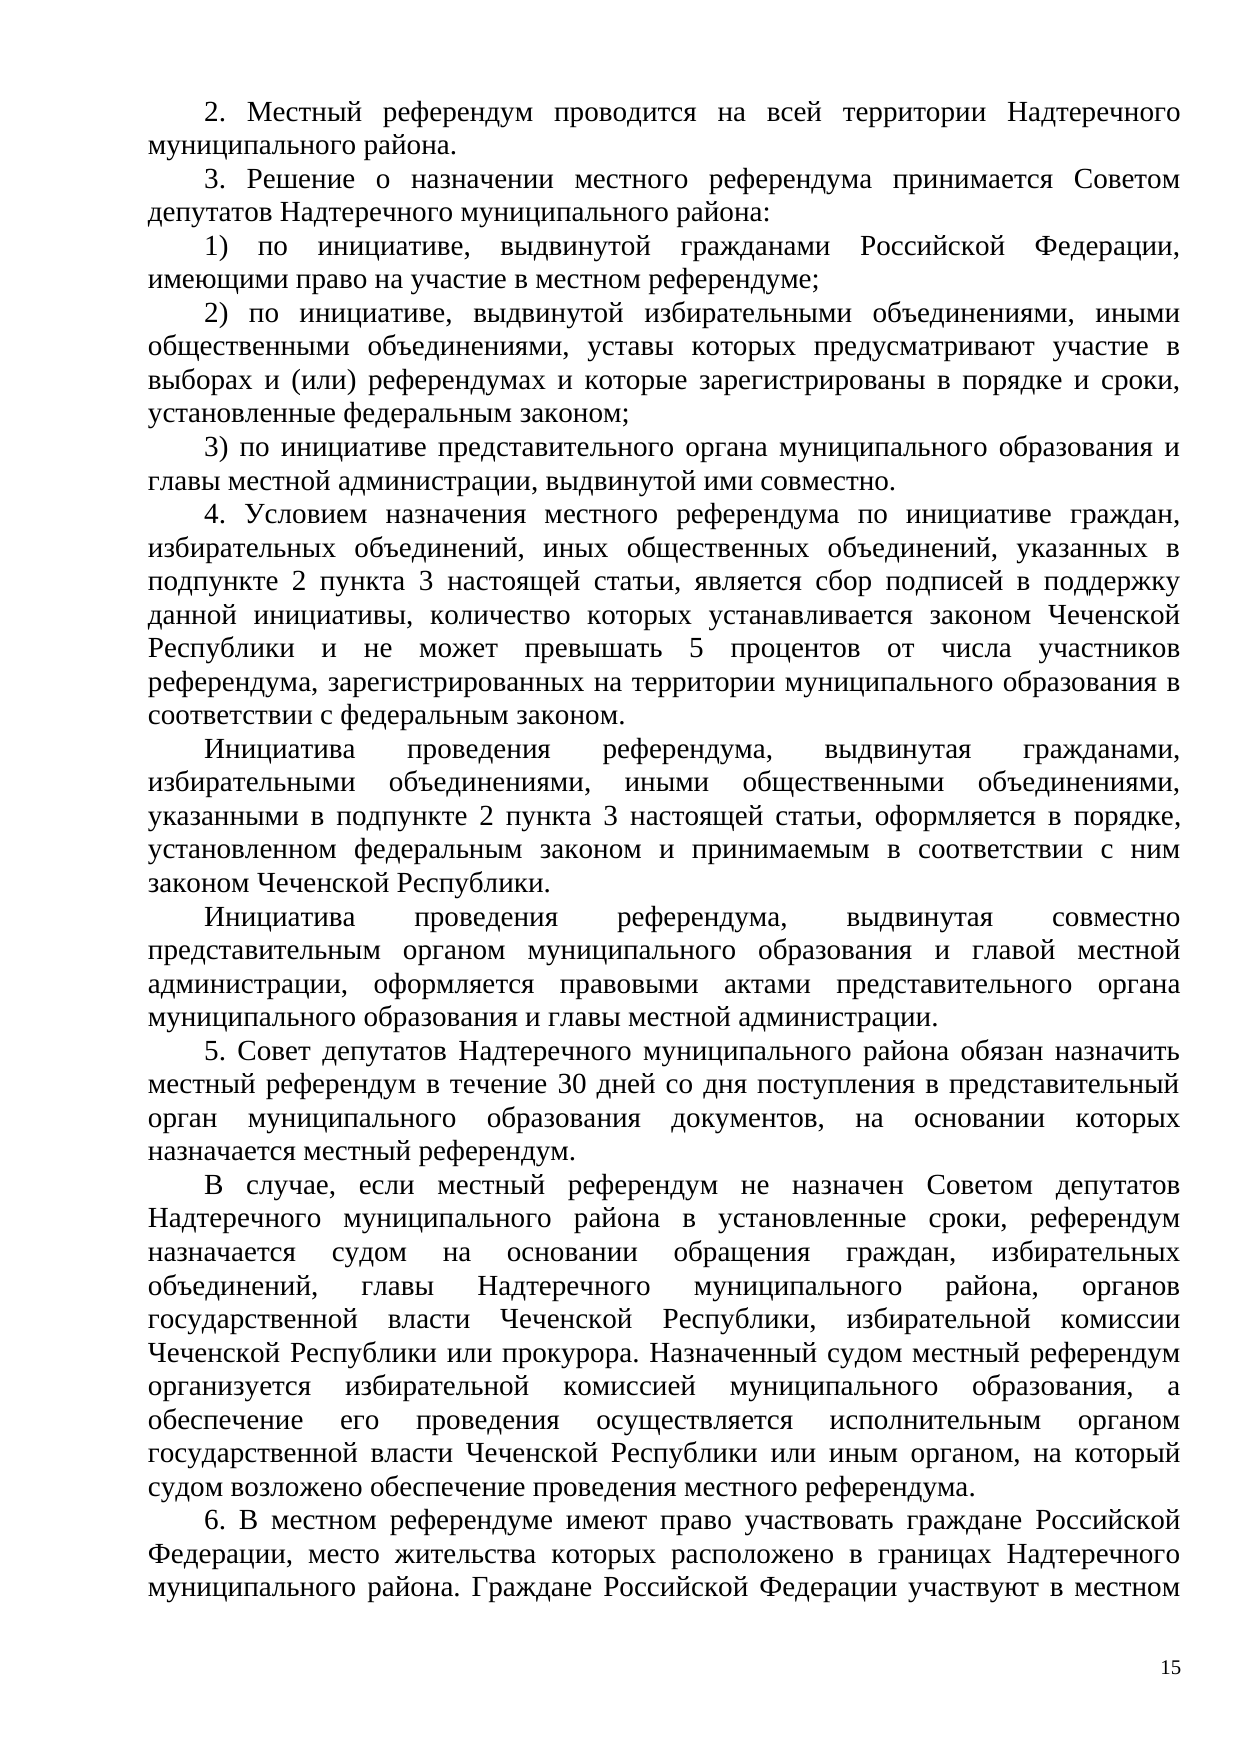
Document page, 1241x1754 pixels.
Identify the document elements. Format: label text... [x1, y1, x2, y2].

text 4. Условием назначения местного референдума по инициативе граждан, избирательных объединений, иных общественных объединений, указанных в подпункте 2 пункта 3 настоящей статьи, является сбор подписей в поддержку данной инициативы, количество которых устанавливается законом Чеченской Республики и не может превышать 5 процентов от числа участников референдума, зарегистрированных на территории муниципального образования в соответствии с федеральным законом. [148, 496, 1181, 731]
text 2) по инициативе, выдвинутой избирательными объединениями, иными общественными объединениями, уставы которых предусматривают участие в выборах и (или) референдумах и которые зарегистрированы в порядке и сроки, установленные федеральным законом; [148, 295, 1181, 429]
text 5. Совет депутатов Надтеречного муниципального района обязан назначить местный референдум в течение 30 дней со дня поступления в представительный орган муниципального образования документов, на основании которых назначается местный референдум. [148, 1033, 1181, 1167]
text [148, 1502, 1181, 1603]
text Инициатива проведения референдума, выдвинутая совместно представительным органом муниципального образования и главой местной администрации, оформляется правовыми актами представительного органа муниципального образования и главы местной администрации. [148, 899, 1181, 1033]
text Инициатива проведения референдума, выдвинутая гражданами, избирательными объединениями, иными общественными объединениями, указанными в подпункте 2 пункта 3 настоящей статьи, оформляется в порядке, установленном федеральным законом и принимаемым в соответствии с ним законом Чеченской Республики. [148, 731, 1181, 899]
text 3. Решение о назначении местного референдума принимается Советом депутатов Надтеречного муниципального района: [148, 161, 1181, 228]
text 1) по инициативе, выдвинутой гражданами Российской Федерации, имеющими право на участие в местном референдуме; [148, 228, 1181, 295]
text В случае, если местный референдум не назначен Советом депутатов Надтеречного муниципального района в установленные сроки, референдум назначается судом на основании обращения граждан, избирательных объединений, главы Надтеречного муниципального района, органов государственной власти Чеченской Республики, избирательной комиссии Чеченской Республики или прокурора. Назначенный судом местный референдум организуется избирательной комиссией муниципального образования, а обеспечение его проведения осуществляется исполнительным органом государственной власти Чеченской Республики или иным органом, на который судом возложено обеспечение проведения местного референдума. [148, 1167, 1181, 1502]
text 2. Местный референдум проводится на всей территории Надтеречного муниципального района. [148, 94, 1181, 161]
text 3) по инициативе представительного органа муниципального образования и главы местной администрации, выдвинутой ими совместно. [148, 429, 1181, 496]
